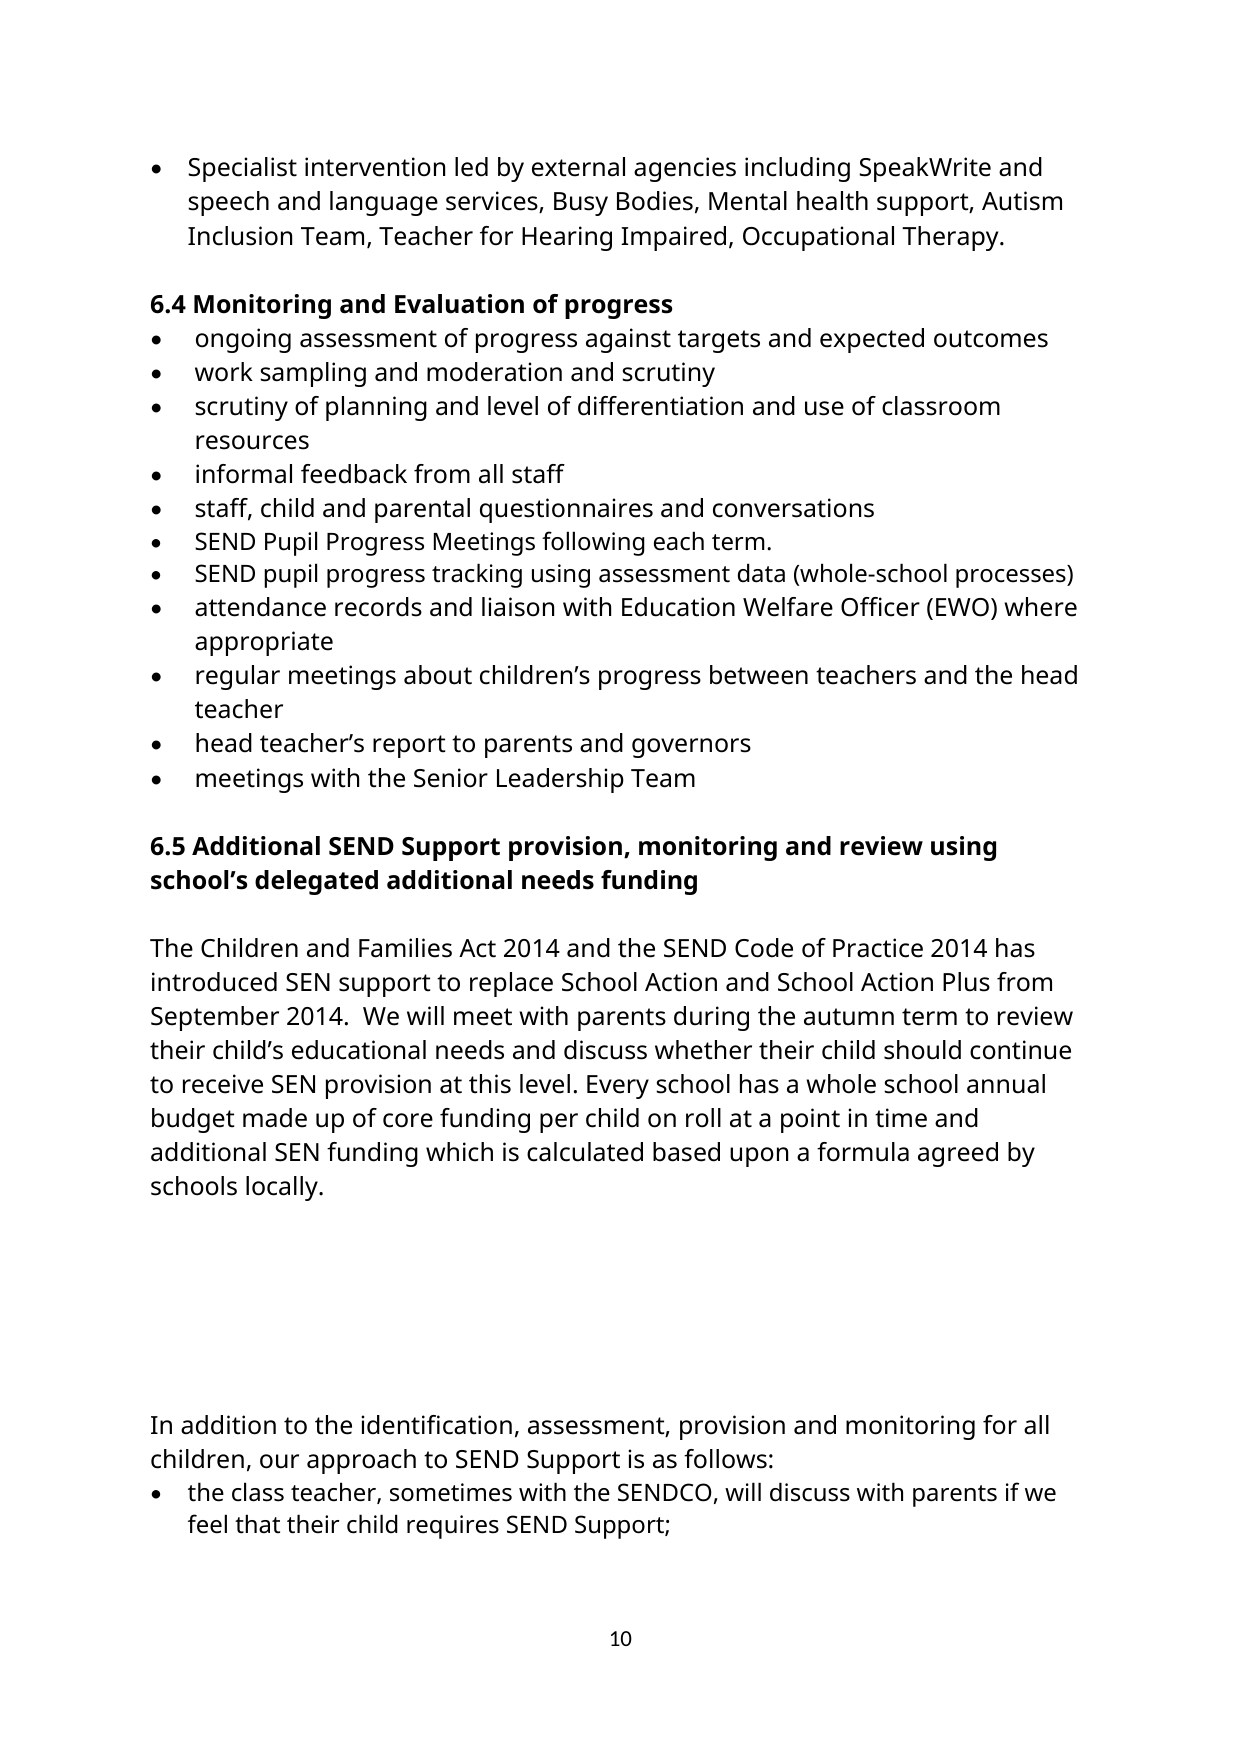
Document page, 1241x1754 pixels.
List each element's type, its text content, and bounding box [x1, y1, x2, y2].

list scrutiny of planning and level of differentiation and use of classroom resources [150, 388, 1090, 457]
list Specialist intervention led by external agencies including SpeakWrite and speech and language services, Busy Bodies, Mental health support, Autism Inclusion Team, Teacher for Hearing Impaired, Occupational Therapy. [150, 150, 1090, 252]
text The Children and Families Act 2014 and the SEND Code of Practice 2014 has introduced SEN support to replace School Action and School Action Plus from September 2014. We will meet with parents during the autumn term to review their child’s educational needs and discuss whether their child should continue to receive SEN provision at this level. Every school has a whole school annual budget made up of core funding per child on roll at a point in time and additional SEN funding which is calculated based upon a formula agreed by schools locally. [150, 931, 1090, 1203]
list informal feedback from all staff [150, 457, 1090, 491]
list meetings with the Senior Leadership Team [150, 760, 1090, 794]
list ongoing assessment of progress against targets and expected outcomes [150, 320, 1090, 354]
text In addition to the identification, assessment, provision and monitoring for all children, our approach to SEND Support is as follows: [150, 1407, 1090, 1476]
list staff, child and parental questionnaires and conversations [150, 491, 1090, 525]
list regular meetings about children’s progress between teachers and the head teacher [150, 658, 1090, 726]
list attendance records and liaison with Education Welfare Officer (EWO) where appropriate [150, 590, 1090, 658]
list SEND pupil progress tracking using assessment data (whole-school processes) [150, 557, 1090, 590]
list SEND Pupil Progress Meetings following each term. [150, 525, 1090, 557]
text 6.4 Monitoring and Evaluation of progress [150, 286, 1090, 320]
text 6.5 Additional SEND Support provision, monitoring and review using school’s delegated additional needs funding [150, 828, 1090, 896]
list head teacher’s report to parents and governors [150, 726, 1090, 760]
list work sampling and moderation and scrutiny [150, 354, 1090, 388]
list the class teacher, sometimes with the SENDCO, will discuss with parents if we feel that their child requires SEND Support; [150, 1476, 1090, 1541]
